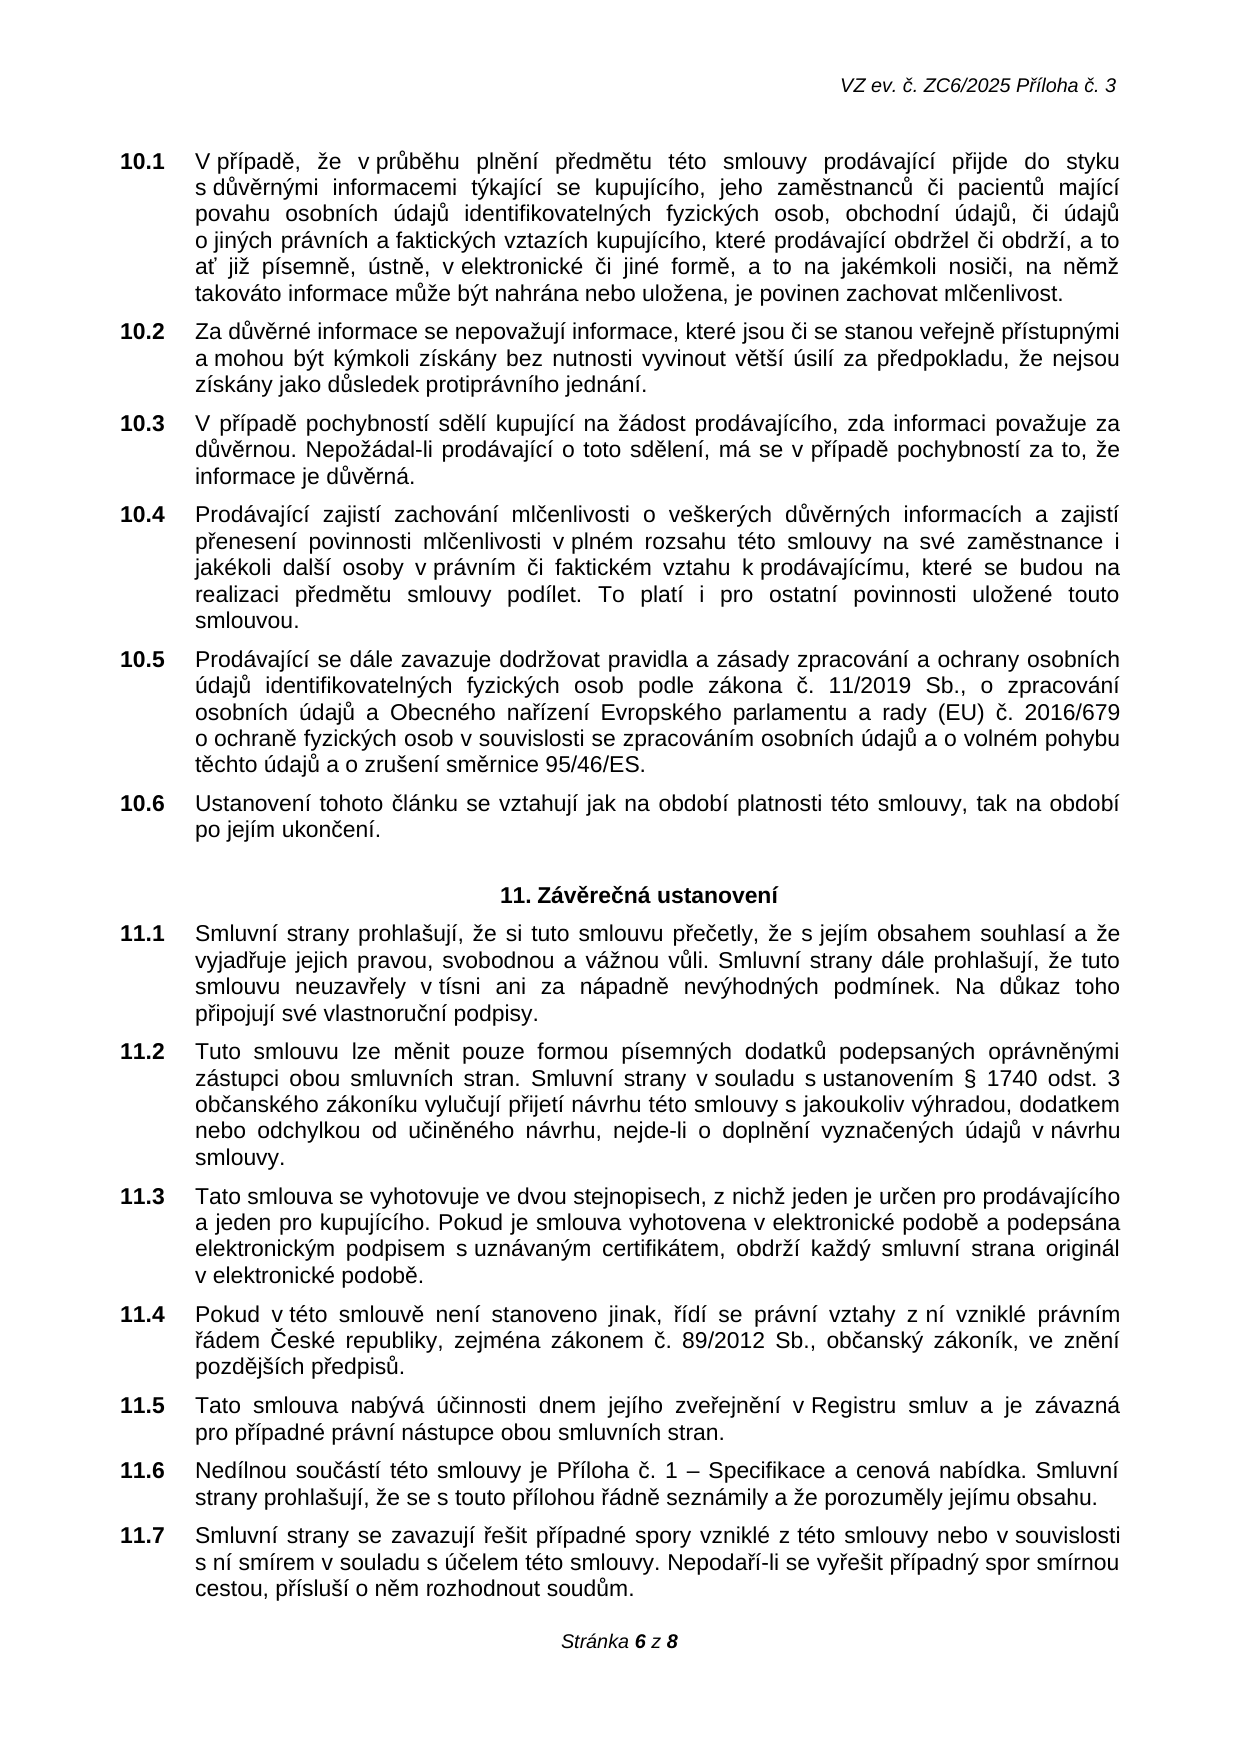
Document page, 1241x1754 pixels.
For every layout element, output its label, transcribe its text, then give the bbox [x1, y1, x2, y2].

list Tato smlouva nabývá účinnosti dnem jejího zveřejnění v Registru smluv a je závazná pro případné právní nástupce obou smluvních stran. [120, 1392, 1120, 1445]
list Ustanovení tohoto článku se vztahují jak na období platnosti této smlouvy, tak na období po jejím ukončení. [120, 790, 1120, 843]
list Za důvěrné informace se nepovažují informace, které jsou či se stanou veřejně přístupnými a mohou být kýmkoli získány bez nutnosti vyvinout větší úsilí za předpokladu, že nejsou získány jako důsledek protiprávního jednání. [120, 318, 1120, 397]
list Smluvní strany prohlašují, že si tuto smlouvu přečetly, že s jejím obsahem souhlasí a že vyjadřuje jejich pravou, svobodnou a vážnou vůli. Smluvní strany dále prohlašují, že tuto smlouvu neuzavřely v tísni ani za nápadně nevýhodných podmínek. Na důkaz toho připojují své vlastnoruční podpisy. [120, 920, 1120, 1026]
list Prodávající zajistí zachování mlčenlivosti o veškerých důvěrných informacích a zajistí přenesení povinnosti mlčenlivosti v plném rozsahu této smlouvy na své zaměstnance i jakékoli další osoby v právním či faktickém vztahu k prodávajícímu, které se budou na realizaci předmětu smlouvy podílet. To platí i pro ostatní povinnosti uložené touto smlouvou. [120, 501, 1120, 633]
list Nedílnou součástí této smlouvy je Příloha č. 1 – Specifikace a cenová nabídka. Smluvní strany prohlašují, že se s touto přílohou řádně seznámily a že porozuměly jejímu obsahu. [120, 1457, 1120, 1510]
list Tuto smlouvu lze měnit pouze formou písemných dodatků podepsaných oprávněnými zástupci obou smluvních stran. Smluvní strany v souladu s ustanovením § 1740 odst. 3 občanského zákoníku vylučují přijetí návrhu této smlouvy s jakoukoliv výhradou, dodatkem nebo odchylkou od učiněného návrhu, nejde-li o doplnění vyznačených údajů v návrhu smlouvy. [120, 1038, 1120, 1170]
list Smluvní strany se zavazují řešit případné spory vzniklé z této smlouvy nebo v souvislosti s ní smírem v souladu s účelem této smlouvy. Nepodaří-li se vyřešit případný spor smírnou cestou, přísluší o něm rozhodnout soudům. [120, 1522, 1120, 1602]
list Závěrečná ustanovení [157, 882, 1120, 908]
list Tato smlouva se vyhotovuje ve dvou stejnopisech, z nichž jeden je určen pro prodávajícího a jeden pro kupujícího. Pokud je smlouva vyhotovena v elektronické podobě a podepsána elektronickým podpisem s uznávaným certifikátem, obdrží každý smluvní strana originál v elektronické podobě. [120, 1183, 1120, 1288]
list Pokud v této smlouvě není stanoveno jinak, řídí se právní vztahy z ní vzniklé právním řádem České republiky, zejména zákonem č. 89/2012 Sb., občanský zákoník, ve znění pozdějších předpisů. [120, 1301, 1120, 1379]
list V případě, že v průběhu plnění předmětu této smlouvy prodávající přijde do styku s důvěrnými informacemi týkající se kupujícího, jeho zaměstnanců či pacientů mající povahu osobních údajů identifikovatelných fyzických osob, obchodní údajů, či údajů o jiných právních a faktických vztazích kupujícího, které prodávající obdržel či obdrží, a to ať již písemně, ústně, v elektronické či jiné formě, a to na jakémkoli nosiči, na němž takováto informace může být nahrána nebo uložena, je povinen zachovat mlčenlivost. [120, 148, 1120, 306]
list Prodávající se dále zavazuje dodržovat pravidla a zásady zpracování a ochrany osobních údajů identifikovatelných fyzických osob podle zákona č. 11/2019 Sb., o zpracování osobních údajů a Obecného nařízení Evropského parlamentu a rady (EU) č. 2016/679 o ochraně fyzických osob v souvislosti se zpracováním osobních údajů a o volném pohybu těchto údajů a o zrušení směrnice 95/46/ES. [120, 646, 1120, 777]
list V případě pochybností sdělí kupující na žádost prodávajícího, zda informaci považuje za důvěrnou. Nepožádal-li prodávající o toto sdělení, má se v případě pochybností za to, že informace je důvěrná. [120, 410, 1120, 489]
